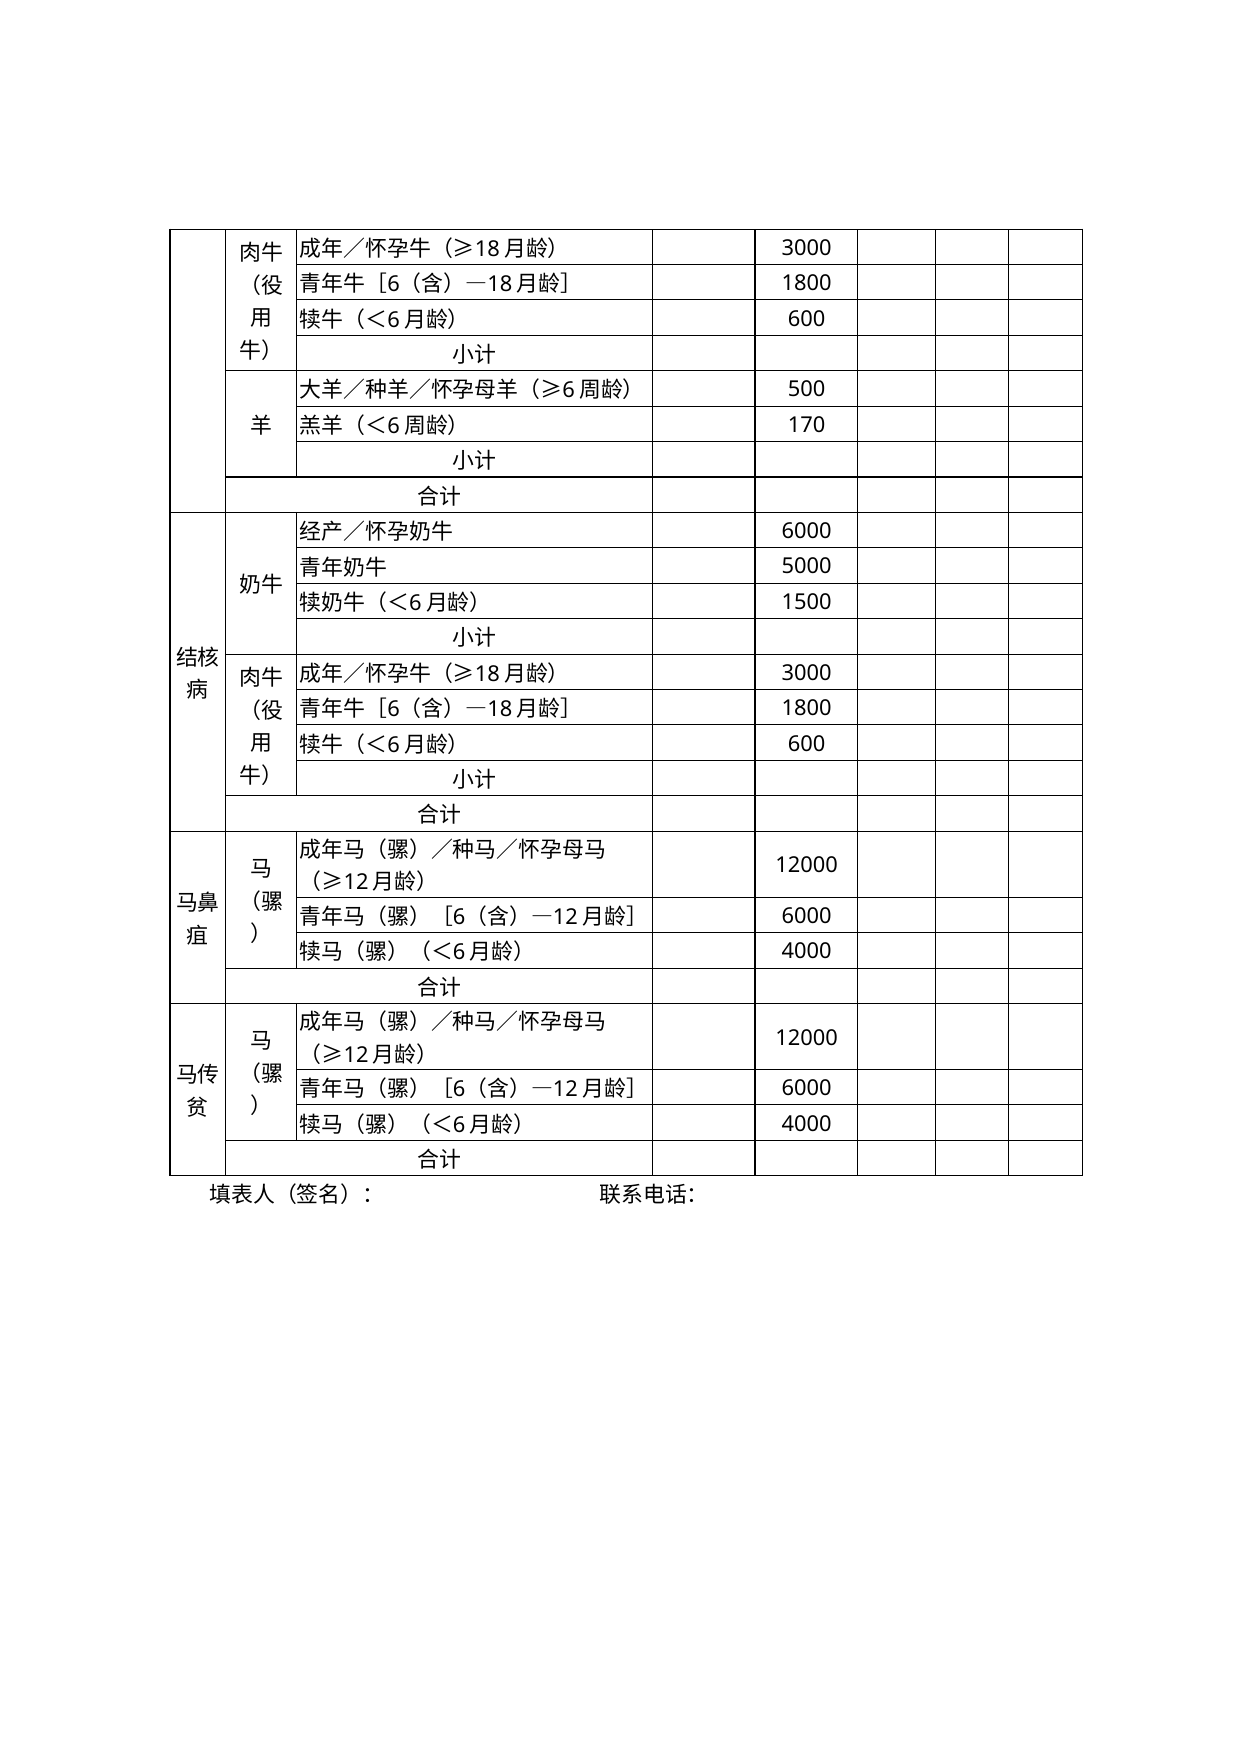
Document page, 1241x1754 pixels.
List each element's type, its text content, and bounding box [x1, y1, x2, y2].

table_cell 结核病 [171, 513, 225, 831]
table_cell [1009, 371, 1082, 406]
table_cell 青年马（骡）［6（含）—12月龄］ [297, 898, 652, 932]
table_cell [1009, 230, 1082, 264]
table_cell 4000 [756, 1105, 857, 1140]
table_cell [1009, 1070, 1082, 1104]
table_cell 羊 [226, 371, 296, 476]
table_cell [936, 619, 1008, 653]
table_cell [653, 832, 754, 897]
table_cell 小计 [297, 442, 652, 476]
table_cell [653, 933, 754, 967]
table_cell [1009, 832, 1082, 897]
table_cell [1009, 1004, 1082, 1069]
table_cell [653, 230, 754, 264]
table_cell 成年／怀孕牛（≥18月龄） [297, 655, 652, 689]
table_cell 小计 [297, 336, 652, 370]
table_cell [936, 761, 1008, 795]
table_cell [756, 442, 857, 476]
table_cell [756, 336, 857, 370]
table_cell [653, 513, 754, 547]
table_cell [653, 1070, 754, 1104]
table_cell [858, 1004, 935, 1069]
table_cell 经产／怀孕奶牛 [297, 513, 652, 547]
table_cell [756, 619, 857, 653]
table_cell [1009, 584, 1082, 618]
table_cell [858, 584, 935, 618]
text 填表人（签名）： 联系电话： [165, 1176, 1087, 1209]
table_cell 12000 [756, 1004, 857, 1069]
table_cell 犊奶牛（＜6月龄） [297, 584, 652, 618]
table_cell 3000 [756, 655, 857, 689]
table_cell 犊牛（＜6月龄） [297, 300, 652, 335]
table_cell [858, 513, 935, 547]
table_cell 青年牛［6（含）—18月龄］ [297, 690, 652, 724]
table_cell 犊马（骡）（＜6月龄） [297, 933, 652, 967]
table_cell 马传贫 [171, 1004, 225, 1175]
table_cell 170 [756, 407, 857, 441]
table_cell [653, 796, 754, 831]
table_cell 大羊／种羊／怀孕母羊（≥6周龄） [297, 371, 652, 406]
table_cell [756, 478, 857, 512]
table_cell [936, 1004, 1008, 1069]
table_cell [858, 796, 935, 831]
table_cell 犊马（骡）（＜6月龄） [297, 1105, 652, 1140]
table_cell 6000 [756, 1070, 857, 1104]
table_cell 羔羊（＜6周龄） [297, 407, 652, 441]
table_cell [936, 969, 1008, 1003]
table_cell [858, 969, 935, 1003]
table_cell 12000 [756, 832, 857, 897]
table_cell [936, 1141, 1008, 1175]
table_cell 成年／怀孕牛（≥18月龄） [297, 230, 652, 264]
table_cell [756, 761, 857, 795]
table_cell [1009, 300, 1082, 335]
table_cell [936, 371, 1008, 406]
table_cell 肉牛（役用牛） [226, 230, 296, 370]
table_cell [858, 898, 935, 932]
table_cell [653, 371, 754, 406]
table_cell [1009, 265, 1082, 299]
table_cell [1009, 761, 1082, 795]
table_cell [936, 300, 1008, 335]
table_cell [858, 336, 935, 370]
table_cell [1009, 336, 1082, 370]
table_cell [936, 725, 1008, 760]
table_cell 成年马（骡）／种马／怀孕母马（≥12月龄） [297, 832, 652, 897]
table_cell [858, 725, 935, 760]
table_cell 6000 [756, 898, 857, 932]
table_cell [1009, 655, 1082, 689]
table_cell [858, 300, 935, 335]
table_cell [653, 336, 754, 370]
table_cell [936, 442, 1008, 476]
table_cell [936, 584, 1008, 618]
table_cell 青年奶牛 [297, 548, 652, 583]
table_cell [653, 1141, 754, 1175]
table_cell [756, 969, 857, 1003]
table_cell [653, 1004, 754, 1069]
table_cell [858, 619, 935, 653]
table_cell 5000 [756, 548, 857, 583]
table_cell [936, 230, 1008, 264]
table_cell [858, 230, 935, 264]
table_cell [858, 1105, 935, 1140]
table_cell [858, 407, 935, 441]
table_cell [653, 548, 754, 583]
table_cell [858, 1070, 935, 1104]
table_cell 小计 [297, 619, 652, 653]
table_cell [1009, 1105, 1082, 1140]
table_cell [756, 796, 857, 831]
table_cell [653, 442, 754, 476]
table_cell 马 （骡） [226, 1004, 296, 1140]
table_cell [858, 933, 935, 967]
table_cell 1500 [756, 584, 857, 618]
table_cell [858, 265, 935, 299]
table_cell 马鼻疽 [171, 832, 225, 1003]
table_cell [936, 933, 1008, 967]
table_cell [936, 513, 1008, 547]
table_cell 马 （骡） [226, 832, 296, 967]
table_cell [653, 619, 754, 653]
table_cell [1009, 1141, 1082, 1175]
table_cell 合计 [226, 796, 652, 831]
table_cell 小计 [297, 761, 652, 795]
table_cell [936, 407, 1008, 441]
table_cell [1009, 478, 1082, 512]
table_cell [936, 336, 1008, 370]
table_cell [858, 655, 935, 689]
table_cell [756, 1141, 857, 1175]
table_cell 青年牛［6（含）—18月龄］ [297, 265, 652, 299]
table_cell [653, 690, 754, 724]
table_cell [936, 1070, 1008, 1104]
table_cell [936, 796, 1008, 831]
table_cell 4000 [756, 933, 857, 967]
table_cell [936, 655, 1008, 689]
table_cell [653, 898, 754, 932]
table_cell [858, 690, 935, 724]
table_cell [653, 655, 754, 689]
table_cell [653, 265, 754, 299]
table_cell [653, 478, 754, 512]
table_cell [858, 478, 935, 512]
table_cell [653, 969, 754, 1003]
table_cell 600 [756, 300, 857, 335]
table_cell 6000 [756, 513, 857, 547]
table_cell [653, 761, 754, 795]
table_cell [858, 1141, 935, 1175]
table_cell [653, 300, 754, 335]
table_cell 600 [756, 725, 857, 760]
table_cell [1009, 442, 1082, 476]
table_cell 合计 [226, 969, 652, 1003]
table_cell [858, 832, 935, 897]
table_cell [936, 548, 1008, 583]
table_cell [936, 1105, 1008, 1140]
table_cell [1009, 690, 1082, 724]
table_cell [936, 265, 1008, 299]
table_cell 3000 [756, 230, 857, 264]
table_cell [936, 832, 1008, 897]
table_cell 青年马（骡）［6（含）—12月龄］ [297, 1070, 652, 1104]
table_cell [653, 584, 754, 618]
table_cell [653, 407, 754, 441]
table_cell [858, 442, 935, 476]
table_cell [1009, 969, 1082, 1003]
table_cell [1009, 407, 1082, 441]
table_cell [1009, 796, 1082, 831]
table_cell [936, 690, 1008, 724]
table_cell 500 [756, 371, 857, 406]
table_cell [936, 478, 1008, 512]
table_cell 肉牛（役用牛） [226, 655, 296, 795]
table_cell 合计 [226, 478, 652, 512]
table_cell [653, 1105, 754, 1140]
table_cell [653, 725, 754, 760]
table_cell 犊牛（＜6月龄） [297, 725, 652, 760]
table_cell [1009, 725, 1082, 760]
table_cell [1009, 898, 1082, 932]
table_cell 成年马（骡）／种马／怀孕母马（≥12月龄） [297, 1004, 652, 1069]
table_cell [1009, 619, 1082, 653]
table_cell 1800 [756, 265, 857, 299]
table_cell 奶牛 [226, 513, 296, 653]
table_cell 1800 [756, 690, 857, 724]
table_cell [858, 371, 935, 406]
table_cell [1009, 513, 1082, 547]
table_cell [936, 898, 1008, 932]
table_cell [1009, 548, 1082, 583]
table_cell [858, 548, 935, 583]
table_cell 合计 [226, 1141, 652, 1175]
table_cell [1009, 933, 1082, 967]
table_cell [858, 761, 935, 795]
